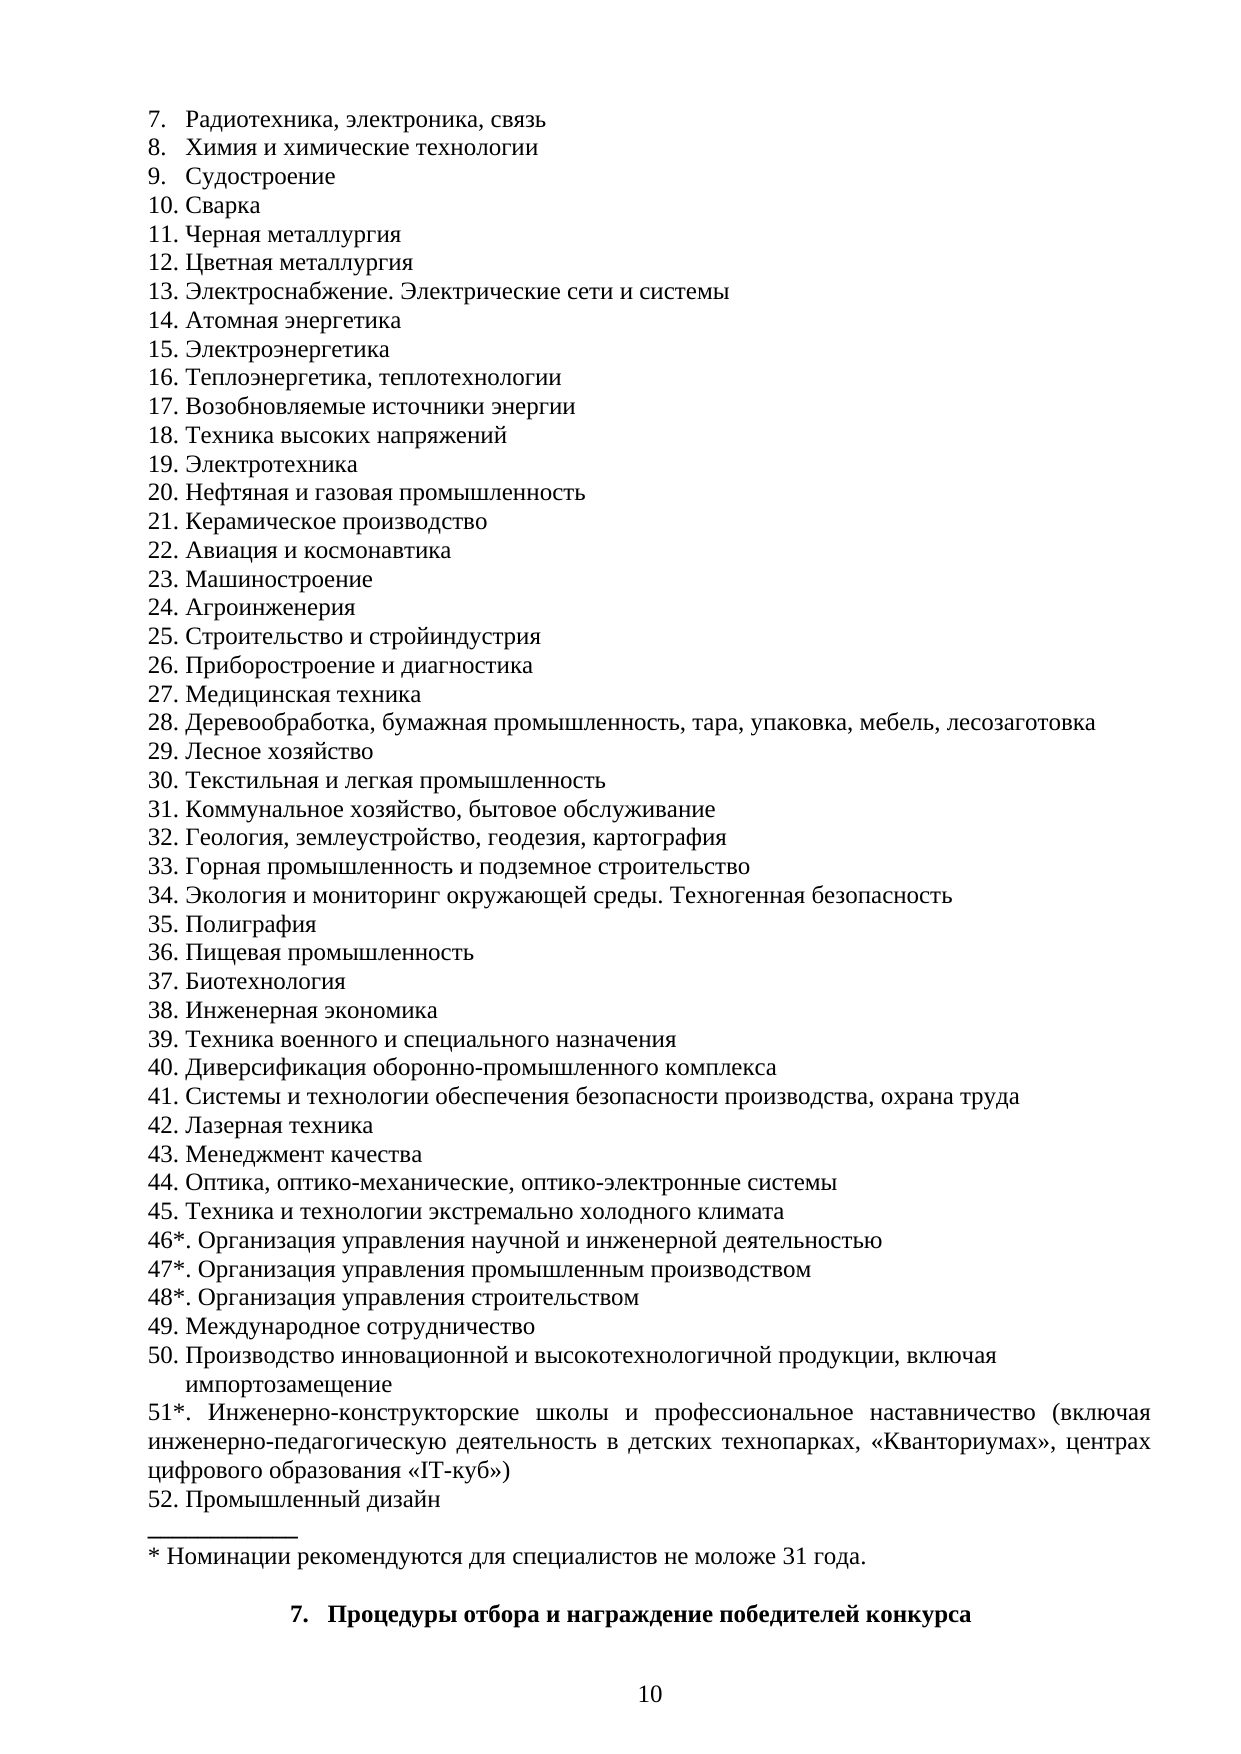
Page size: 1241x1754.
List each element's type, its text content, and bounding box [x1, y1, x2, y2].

list Цветная металлургия [148, 247, 1152, 276]
list Химия и химические технологии [148, 132, 1152, 161]
text 50. Производство инновационной и высокотехнологичной продукции, включая [148, 1340, 1152, 1369]
list Горная промышленность и подземное строительство [148, 851, 1152, 880]
list Сварка [148, 190, 1152, 219]
list Теплоэнергетика, теплотехнологии [148, 362, 1152, 391]
text ____________ [148, 1512, 1152, 1541]
list Деревообработка, бумажная промышленность, тара, упаковка, мебель, лесозаготовка [148, 707, 1152, 736]
text 49. Международное сотрудничество [148, 1311, 1152, 1340]
list Инженерная экономика [148, 995, 1152, 1024]
list Лесное хозяйство [148, 736, 1152, 765]
list Техника высоких напряжений [148, 420, 1152, 449]
list Техника военного и специального назначения [148, 1024, 1152, 1052]
text 47*. Организация управления промышленным производством [148, 1254, 1152, 1282]
list Экология и мониторинг окружающей среды. Техногенная безопасность [148, 880, 1152, 909]
list Машиностроение [148, 564, 1152, 592]
list Черная металлургия [148, 219, 1152, 247]
list Биотехнология [148, 966, 1152, 995]
text 51*. Инженерно-конструкторские школы и профессиональное наставничество (включая инженерно-педагогическую деятельность в детских технопарках, «Кванториумах», центрах цифрового образования «IT-куб») [148, 1397, 1152, 1484]
list Электротехника [148, 449, 1152, 477]
list Текстильная и легкая промышленность [148, 765, 1152, 794]
list Медицинская техника [148, 679, 1152, 707]
list Электроэнергетика [148, 334, 1152, 362]
list Оптика, оптико-механические, оптико-электронные системы [148, 1167, 1152, 1196]
list Строительство и стройиндустрия [148, 621, 1152, 650]
list Техника и технологии экстремально холодного климата [148, 1196, 1152, 1225]
list Геология, землеустройство, геодезия, картография [148, 822, 1152, 851]
list Процедуры отбора и награждение победителей конкурса [110, 1599, 1152, 1627]
list Лазерная техника [148, 1110, 1152, 1139]
list Пищевая промышленность [148, 937, 1152, 966]
list Приборостроение и диагностика [148, 650, 1152, 679]
list Менеджмент качества [148, 1139, 1152, 1167]
list Коммунальное хозяйство, бытовое обслуживание [148, 794, 1152, 822]
list Системы и технологии обеспечения безопасности производства, охрана труда [148, 1081, 1152, 1110]
text * Номинации рекомендуются для специалистов не моложе 31 года. [148, 1541, 1152, 1570]
text импортозамещение [148, 1369, 1152, 1397]
list Электроснабжение. Электрические сети и системы [148, 276, 1152, 305]
text 48*. Организация управления строительством [148, 1282, 1152, 1311]
list Полиграфия [148, 909, 1152, 937]
text 52. Промышленный дизайн [148, 1484, 1152, 1512]
list Авиация и космонавтика [148, 535, 1152, 564]
text 46*. Организация управления научной и инженерной деятельностью [148, 1225, 1152, 1254]
list Диверсификация оборонно-промышленного комплекса [148, 1052, 1152, 1081]
list Возобновляемые источники энергии [148, 391, 1152, 420]
list Нефтяная и газовая промышленность [148, 477, 1152, 506]
list Судостроение [148, 161, 1152, 190]
list Атомная энергетика [148, 305, 1152, 334]
list Агроинженерия [148, 592, 1152, 621]
list Радиотехника, электроника, связь [148, 104, 1152, 132]
list Керамическое производство [148, 506, 1152, 535]
